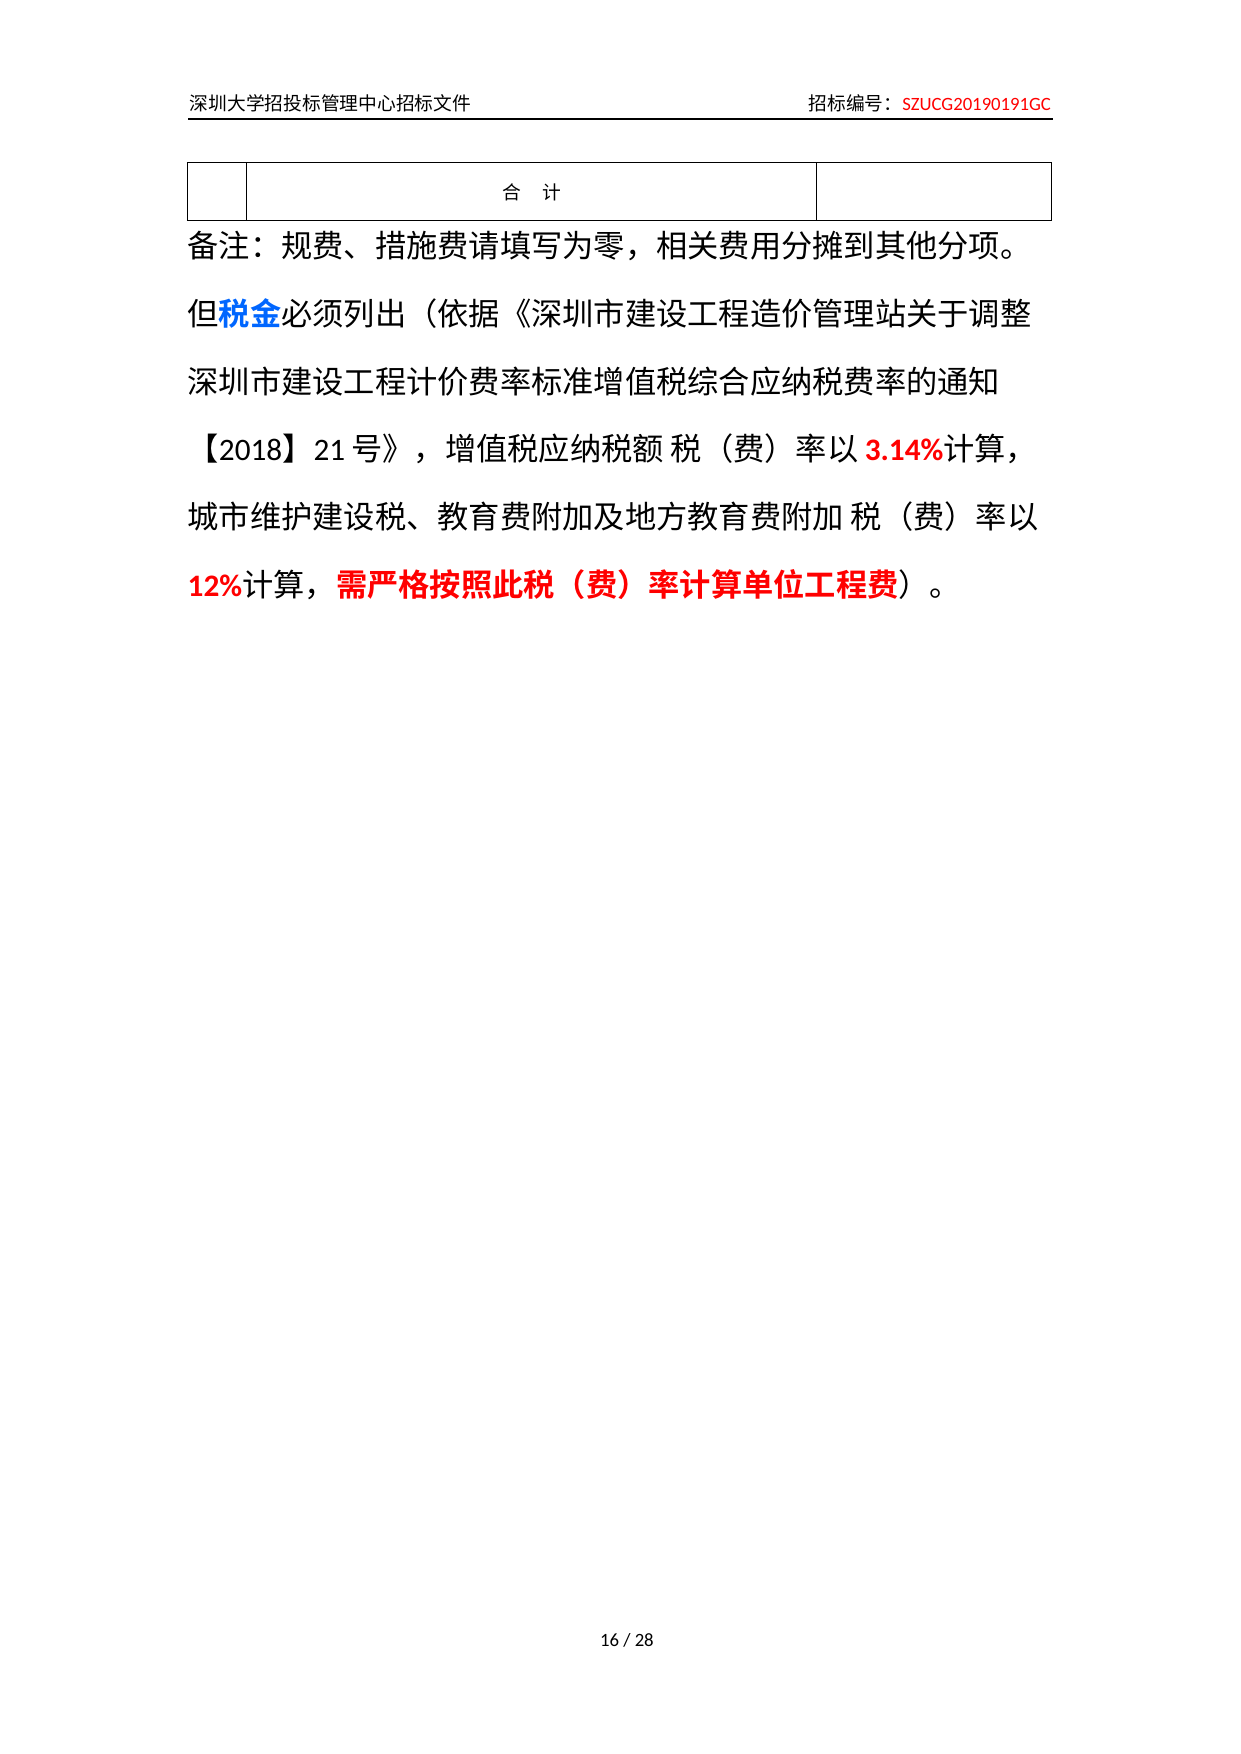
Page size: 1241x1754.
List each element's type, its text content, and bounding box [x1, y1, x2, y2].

table_cell [188, 163, 246, 220]
table_cell 合 计 [247, 163, 816, 220]
table_cell [817, 163, 1051, 220]
text 但税金必须列出（依据《深圳市建设工程造价管理站关于调整深圳市建设工程计价费率标准增值税综合应纳税费率的通知【2018】21号》，增值税应纳税额 税（费）率以3.14%计算，城市维护建设税、教育费附加及地方教育费附加 税（费）率以12%计算，需严格按照此税（费）率计算单位工程费）。 [187, 289, 1053, 605]
text 备注：规费、措施费请填写为零，相关费用分摊到其他分项。 [187, 221, 1053, 266]
